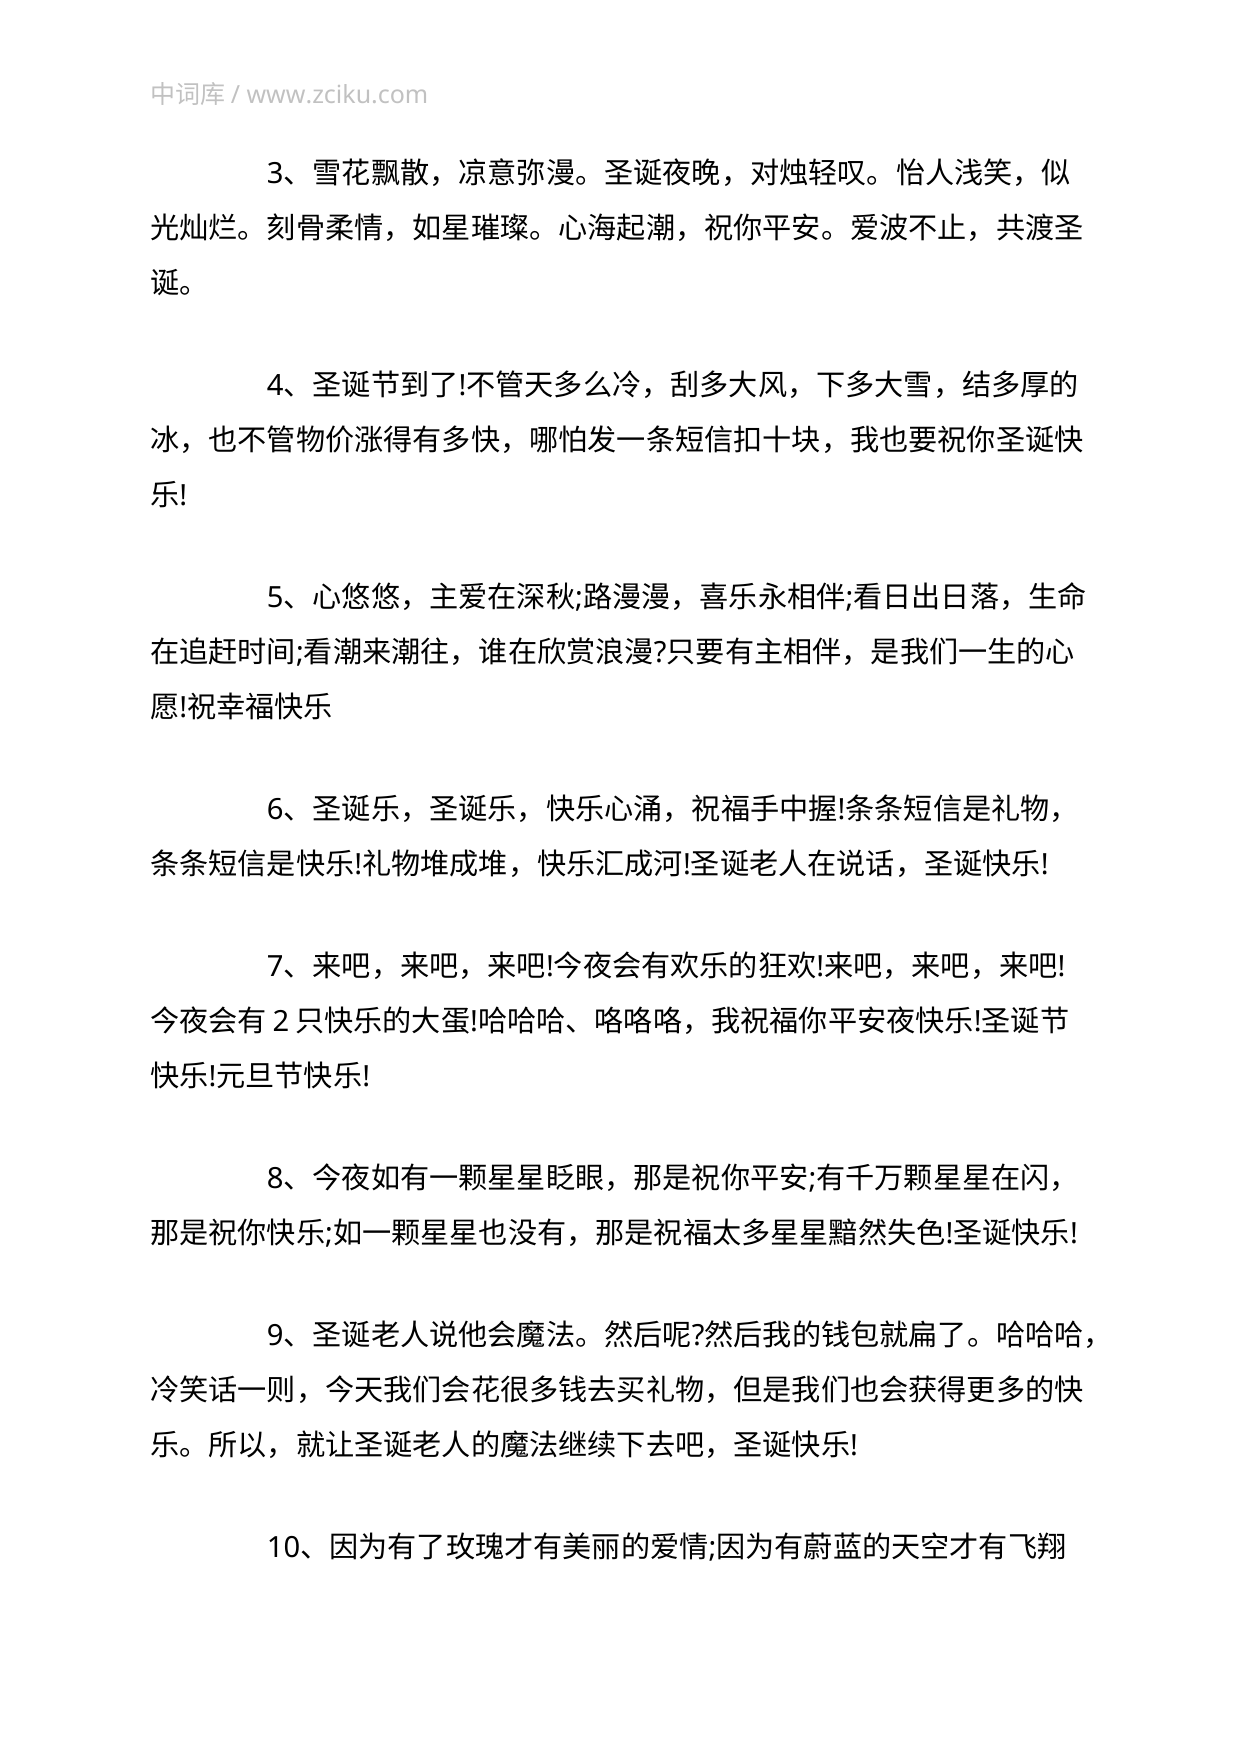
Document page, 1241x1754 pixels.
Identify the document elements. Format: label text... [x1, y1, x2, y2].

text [150, 1523, 1090, 1566]
text 6、圣诞乐，圣诞乐，快乐心涌，祝福手中握!条条短信是礼物，条条短信是快乐!礼物堆成堆，快乐汇成河!圣诞老人在说话，圣诞快乐! [150, 786, 1090, 883]
text 8、今夜如有一颗星星眨眼，那是祝你平安;有千万颗星星在闪，那是祝你快乐;如一颗星星也没有，那是祝福太多星星黯然失色!圣诞快乐! [150, 1154, 1090, 1252]
text 7、来吧，来吧，来吧!今夜会有欢乐的狂欢!来吧，来吧，来吧!今夜会有2只快乐的大蛋!哈哈哈、咯咯咯，我祝福你平安夜快乐!圣诞节快乐!元旦节快乐! [150, 942, 1090, 1095]
text 5、心悠悠，主爱在深秋;路漫漫，喜乐永相伴;看日出日落，生命在追赶时间;看潮来潮往，谁在欣赏浪漫?只要有主相伴，是我们一生的心愿!祝幸福快乐 [150, 573, 1090, 726]
text 3、雪花飘散，凉意弥漫。圣诞夜晚，对烛轻叹。怡人浅笑，似光灿烂。刻骨柔情，如星璀璨。心海起潮，祝你平安。爱波不止，共渡圣诞。 [150, 150, 1090, 302]
text 4、圣诞节到了!不管天多么冷，刮多大风，下多大雪，结多厚的冰，也不管物价涨得有多快，哪怕发一条短信扣十块，我也要祝你圣诞快乐! [150, 362, 1090, 514]
text 9、圣诞老人说他会魔法。然后呢?然后我的钱包就扁了。哈哈哈，冷笑话一则，今天我们会花很多钱去买礼物，但是我们也会获得更多的快乐。所以，就让圣诞老人的魔法继续下去吧，圣诞快乐! [150, 1311, 1090, 1464]
